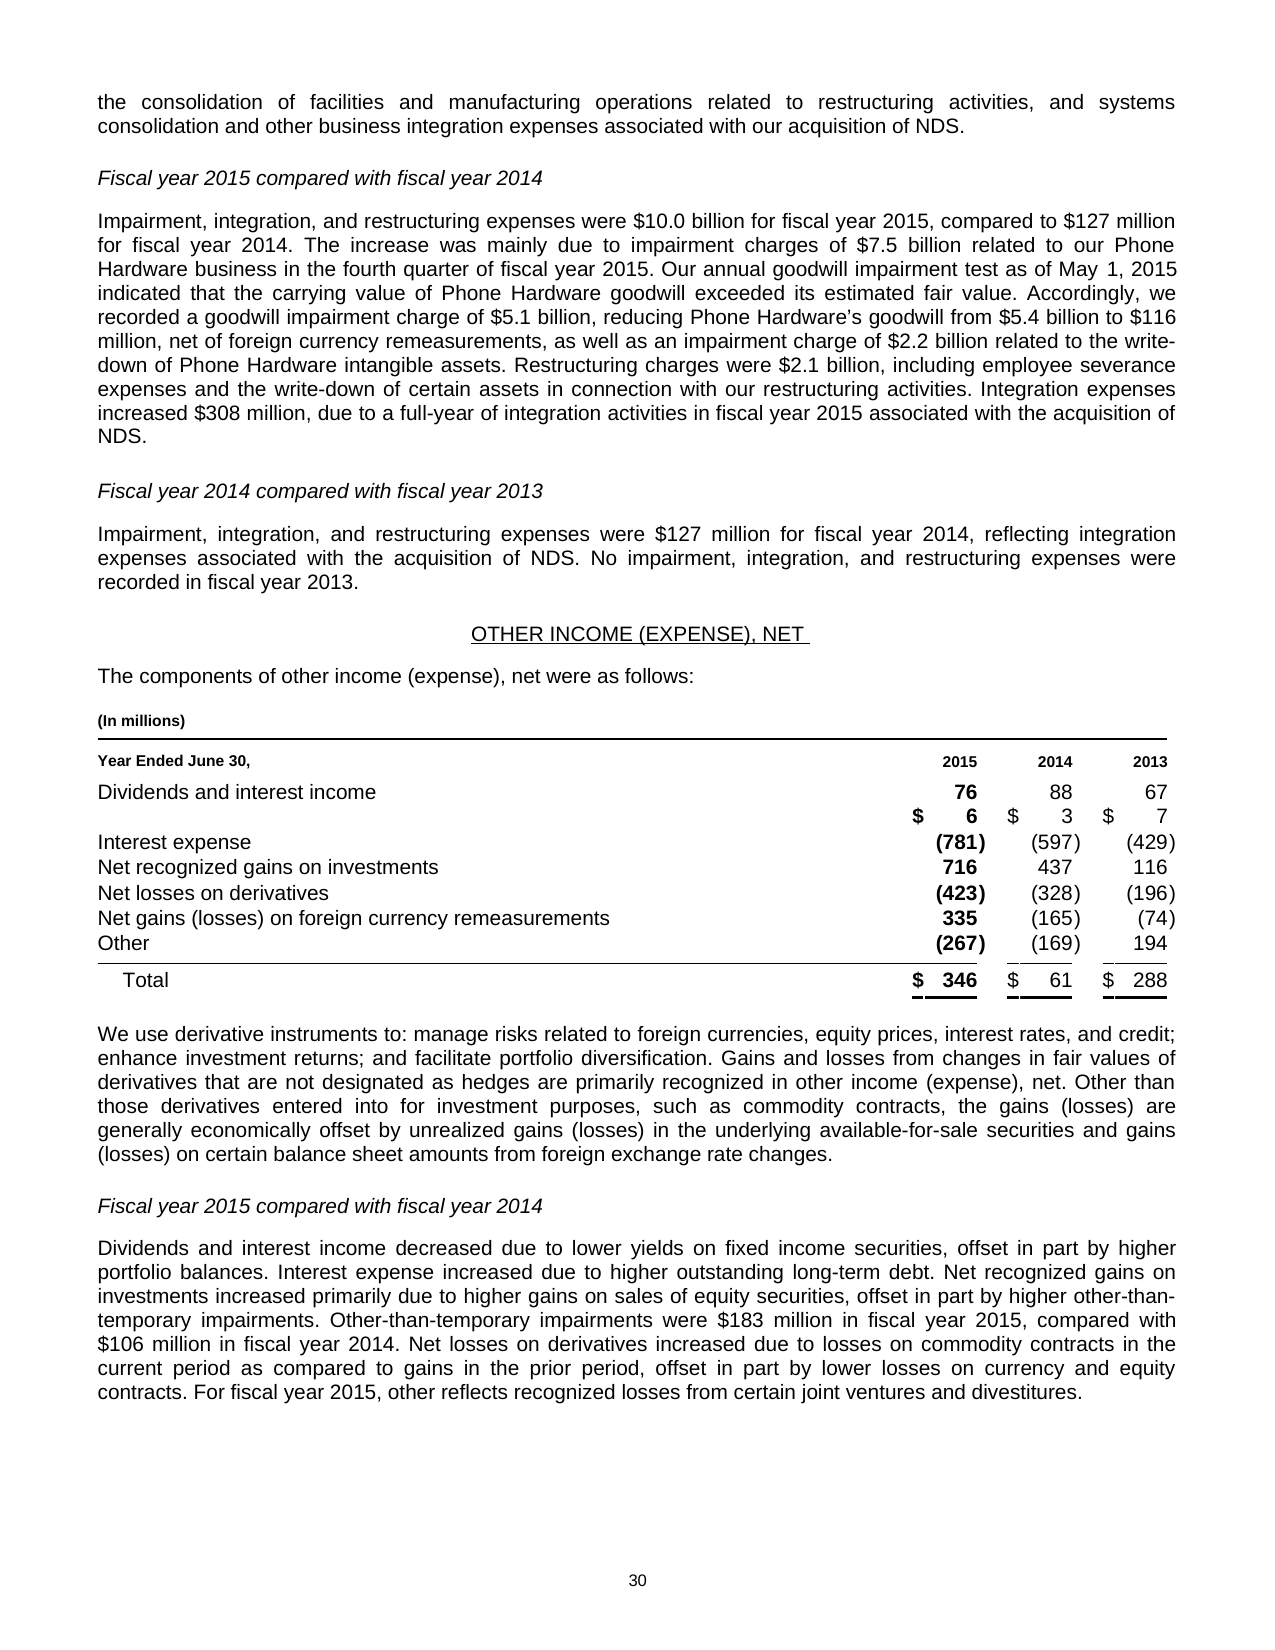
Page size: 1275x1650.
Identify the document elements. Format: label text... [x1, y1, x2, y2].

text Fiscal year 2015 compared with fiscal year 2014 [97, 1193, 1177, 1217]
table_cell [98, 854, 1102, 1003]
text Impairment, integration, and restructuring expenses were $10.0 billion for fiscal year 2015, compared to $127 million for fiscal year 2014. The increase was mainly due to impairment charges of $7.5 billion related to our Phone Hardware business in the fourth quarter of fiscal year 2015. Our annual goodwill impairment test as of May 1, 2015 indicated that the carrying value of Phone Hardware goodwill exceeded its estimated fair value. Accordingly, we recorded a goodwill impairment charge of $5.1 billion, reducing Phone Hardware’s goodwill from $5.4 billion to $116 million, net of foreign currency remeasurements, as well as an impairment charge of $2.2 billion related to the write-down of Phone Hardware intangible assets. Restructuring charges were $2.1 billion, including employee severance expenses and the write-down of certain assets in connection with our restructuring activities. Integration expenses increased $308 million, due to a full-year of integration activities in fiscal year 2015 associated with the acquisition of NDS. [97, 209, 1177, 448]
text Fiscal year 2015 compared with fiscal year 2014 [97, 166, 1177, 190]
text OTHER INCOME (EXPENSE), NET [97, 622, 1177, 646]
text The components of other income (expense), net were as follows: [97, 664, 1177, 688]
text We use derivative instruments to: manage risks related to foreign currencies, equity prices, interest rates, and credit; enhance investment returns; and facilitate portfolio diversification. Gains and losses from changes in fair values of derivatives that are not designated as hedges are primarily recognized in other income (expense), net. Other than those derivatives entered into for investment purposes, such as commodity contracts, the gains (losses) are generally economically offset by unrealized gains (losses) in the underlying available-for-sale securities and gains (losses) on certain balance sheet amounts from foreign exchange rate changes. [97, 1022, 1177, 1165]
text Dividends and interest income decreased due to lower yields on fixed income securities, offset in part by higher portfolio balances. Interest expense increased due to higher outstanding long-term debt. Net recognized gains on investments increased primarily due to higher gains on sales of equity securities, offset in part by higher other-than-temporary impairments. Other-than-temporary impairments were $183 million in fiscal year 2015, compared with $106 million in fiscal year 2014. Net losses on derivatives increased due to losses on commodity contracts in the current period as compared to gains in the prior period, offset in part by lower losses on currency and equity contracts. For fiscal year 2015, other reflects recognized losses from certain joint ventures and divestitures. [97, 1236, 1177, 1404]
text Fiscal year 2014 compared with fiscal year 2013 [97, 479, 1177, 503]
text Impairment, integration, and restructuring expenses were $127 million for fiscal year 2014, reflecting integration expenses associated with the acquisition of NDS. No impairment, integration, and restructuring expenses were recorded in fiscal year 2013. [97, 522, 1177, 593]
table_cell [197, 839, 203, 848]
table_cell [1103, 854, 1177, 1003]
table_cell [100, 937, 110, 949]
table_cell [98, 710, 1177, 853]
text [97, 90, 1177, 138]
